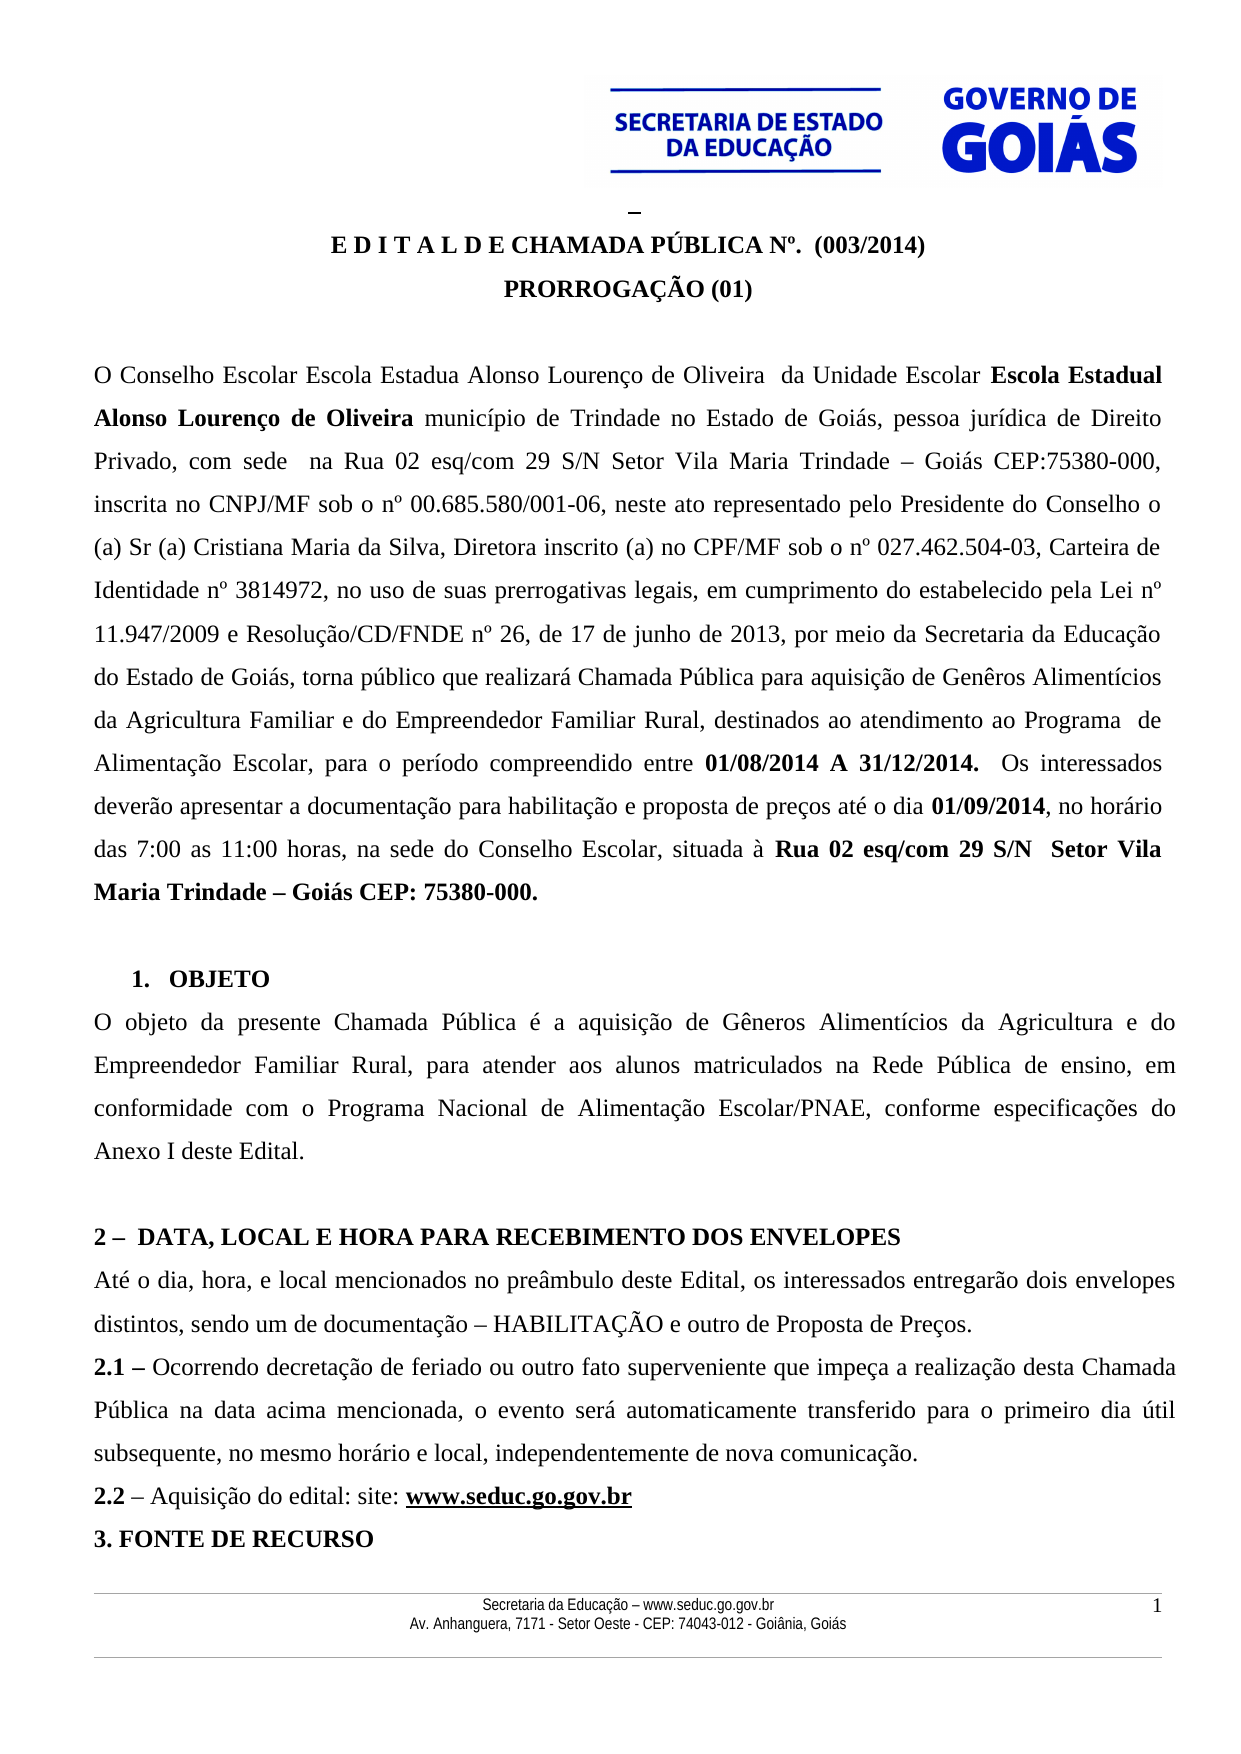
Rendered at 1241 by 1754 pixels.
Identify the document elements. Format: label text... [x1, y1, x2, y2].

text O Conselho Escolar Escola Estadua Alonso Lourenço de Oliveira da Unidade Escolar Escola Estadual Alonso Lourenço de Oliveira município de Trindade no Estado de Goiás, pessoa jurídica de Direito Privado, com sede na Rua 02 esq/com 29 S/N Setor Vila Maria Trindade – Goiás CEP:75380-000, inscrita no CNPJ/MF sob o nº 00.685.580/001-06, neste ato representado pelo Presidente do Conselho o (a) Sr (a) Cristiana Maria da Silva, Diretora inscrito (a) no CPF/MF sob o nº 027.462.504-03, Carteira de Identidade nº 3814972, no uso de suas prerrogativas legais, em cumprimento do estabelecido pela Lei nº 11.947/2009 e Resolução/CD/FNDE nº 26, de 17 de junho de 2013, por meio da Secretaria da Educação do Estado de Goiás, torna público que realizará Chamada Pública para aquisição de Genêros Alimentícios da Agricultura Familiar e do Empreendedor Familiar Rural, destinados ao atendimento ao Programa de Alimentação Escolar, para o período compreendido entre 01/08/2014 A 31/12/2014. Os interessados deverão apresentar a documentação para habilitação e proposta de preços até o dia 01/09/2014, no horário das 7:00 as 11:00 horas, na sede do Conselho Escolar, situada à Rua 02 esq/com 29 S/N Setor Vila Maria Trindade – Goiás CEP: 75380-000. [94, 360, 1162, 906]
text O objeto da presente Chamada Pública é a aquisição de Gêneros Alimentícios da Agricultura e do Empreendedor Familiar Rural, para atender aos alunos matriculados na Rede Pública de ensino, em conformidade com o Programa Nacional de Alimentação Escolar/PNAE, conforme especificações do Anexo I deste Edital. [94, 1007, 1177, 1165]
picture [584, 75, 1163, 188]
text PRORROGAÇÃO (01) [94, 274, 1162, 302]
text 3. FONTE DE RECURSO [94, 1524, 1177, 1553]
list OBJETO [131, 964, 1177, 992]
text 2.1 – Ocorrendo decretação de feriado ou outro fato superveniente que impeça a realização desta Chamada Pública na data acima mencionada, o evento será automaticamente transferido para o primeiro dia útil subsequente, no mesmo horário e local, independentemente de nova comunicação. [94, 1352, 1177, 1467]
text 2.2 – Aquisição do edital: site: www.seduc.go.gov.br [94, 1481, 1177, 1510]
text 2 – DATA, LOCAL E HORA PARA RECEBIMENTO DOS ENVELOPES [94, 1222, 1177, 1251]
text Até o dia, hora, e local mencionados no preâmbulo deste Edital, os interessados entregarão dois envelopes distintos, sendo um de documentação – HABILITAÇÃO e outro de Proposta de Preços. [94, 1266, 1177, 1337]
text E D I T A L D E CHAMADA PÚBLICA Nº. (003/2014) [94, 231, 1162, 259]
